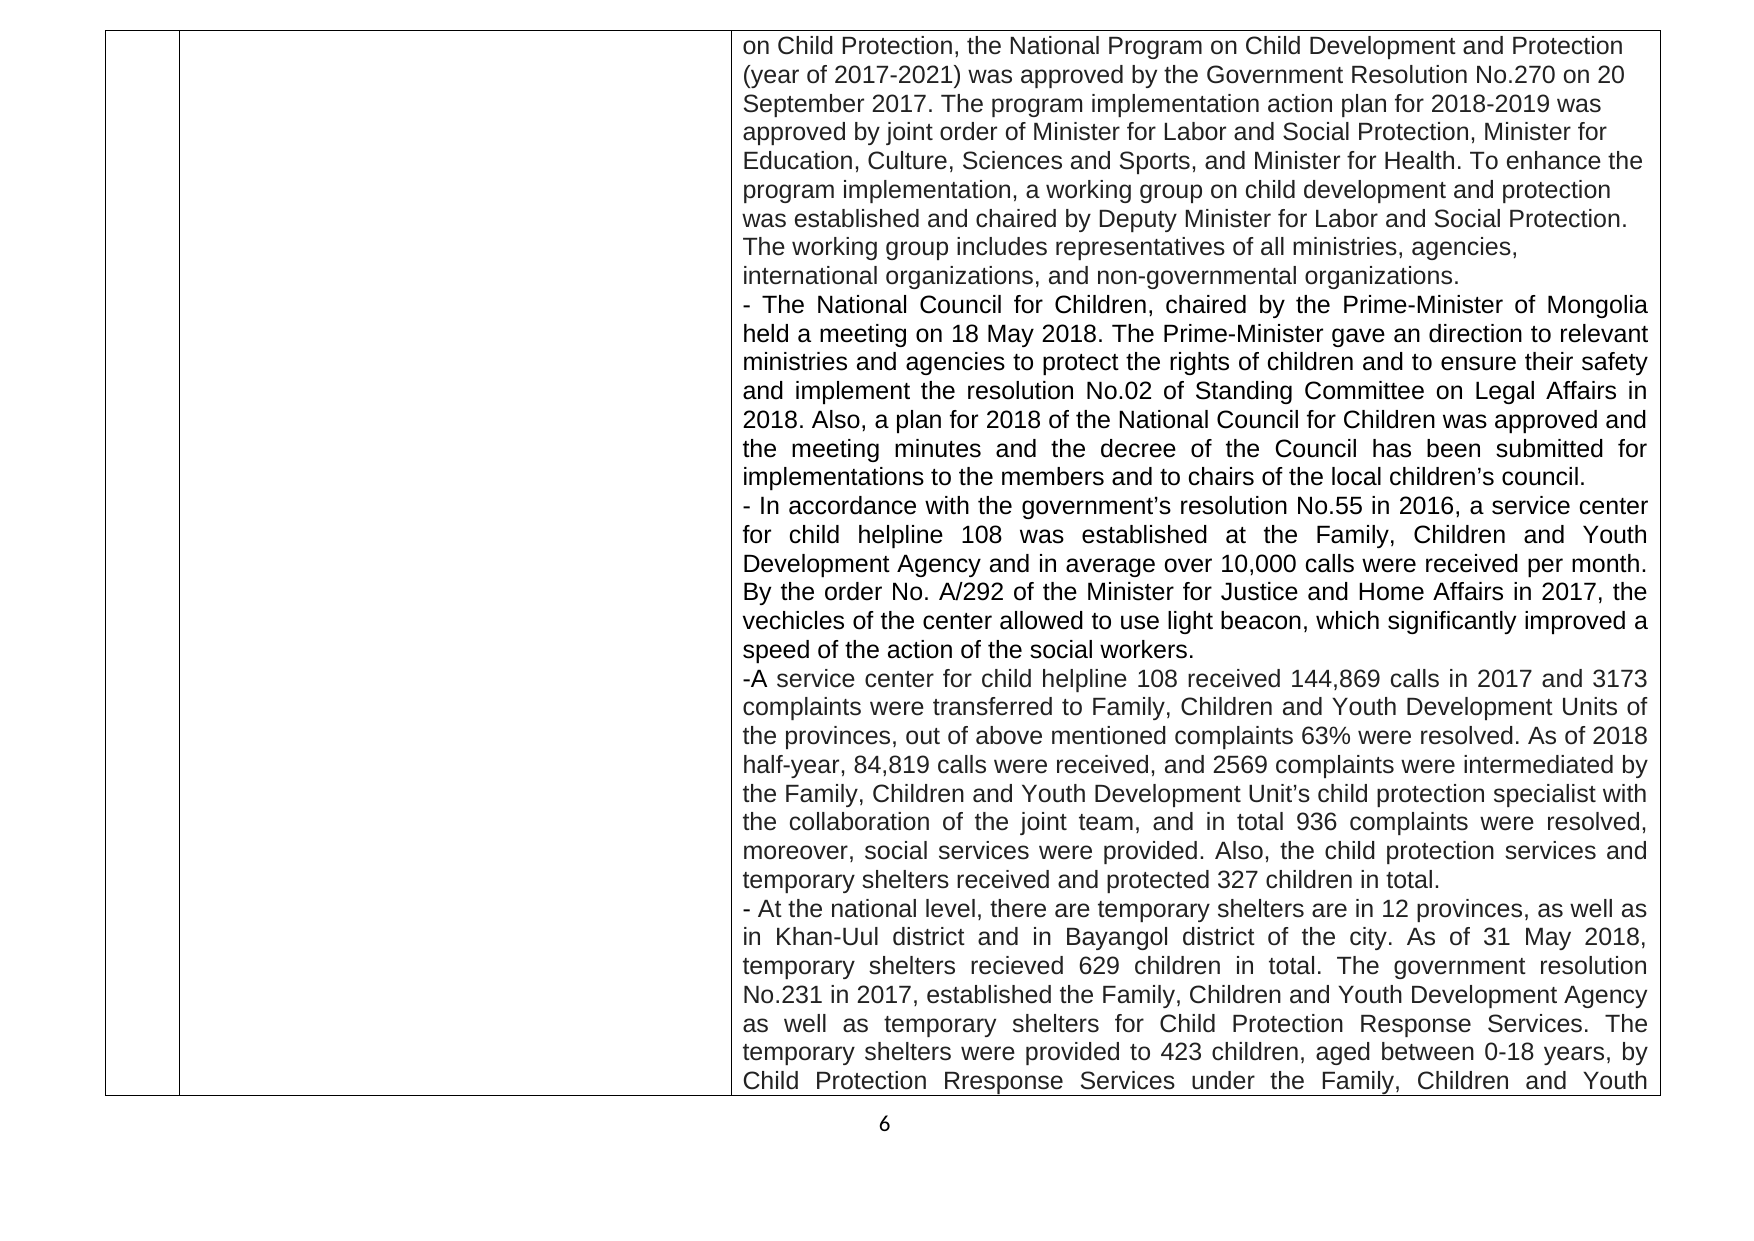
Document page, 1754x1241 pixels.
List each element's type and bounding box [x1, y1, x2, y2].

table_cell [180, 31, 731, 1095]
table_cell [106, 31, 179, 1095]
table_cell [732, 31, 1660, 1095]
